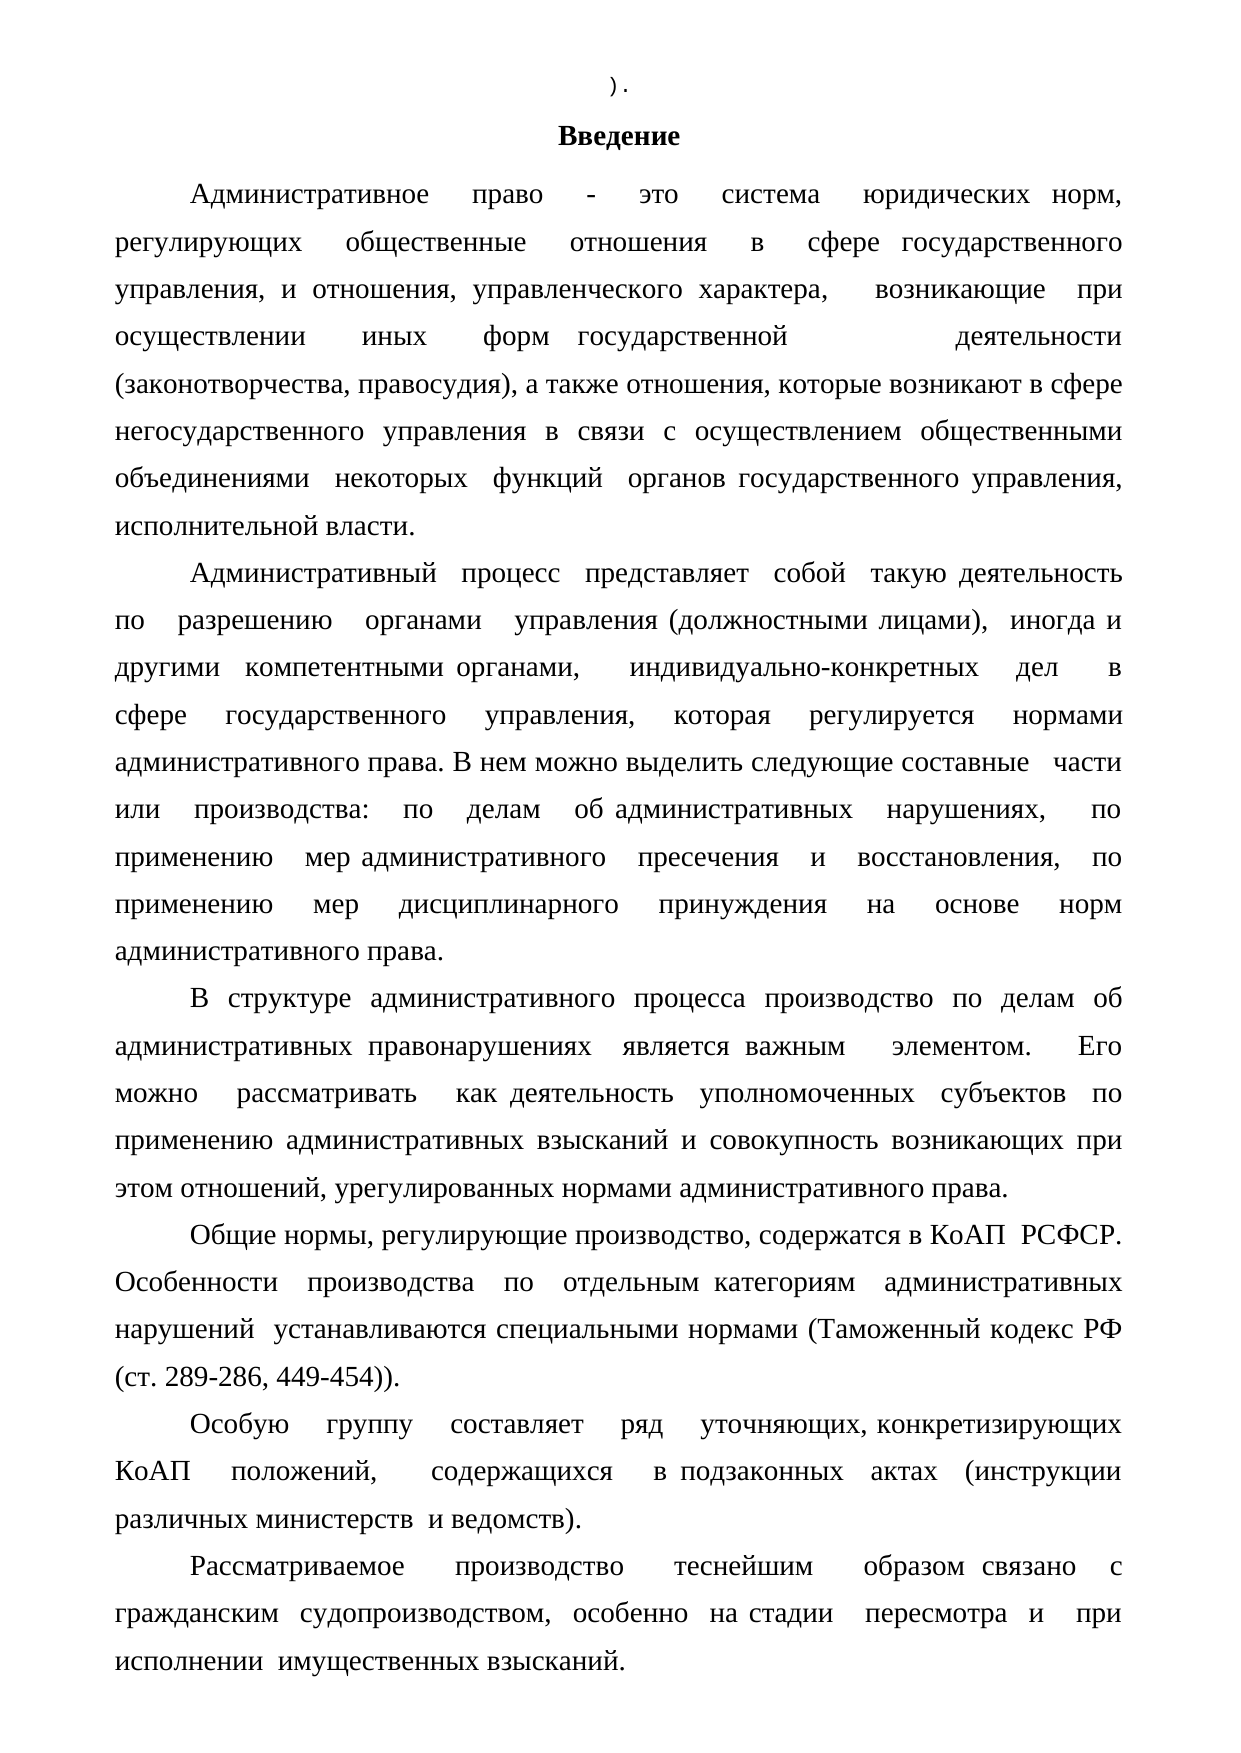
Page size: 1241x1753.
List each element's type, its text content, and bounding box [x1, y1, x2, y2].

text Особую группу составляет ряд уточняющих, конкретизирующих КоАП положений, содержащихся в подзаконных актах (инструкции различных министерств и ведомств). [114, 1406, 1123, 1534]
text Административное право - это система юридических норм, регулирующих общественные отношения в сфере государственного управления, и отношения, управленческого характера, возникающие при осуществлении иных форм государственной деятельности (законотворчества, правосудия), а также отношения, которые возникают в сфере негосударственного управления в связи с осуществлением общественными объединениями некоторых функций органов государственного управления, исполнительной власти. [114, 177, 1123, 541]
text Введение [114, 118, 1123, 152]
text Административный процесс представляет собой такую деятельность по разрешению органами управления (должностными лицами), иногда и другими компетентными органами, индивидуально-конкретных дел в сфере государственного управления, которая регулируется нормами административного права. В нем можно выделить следующие составные части или производства: по делам об административных нарушениях, по применению мер административного пресечения и восстановления, по применению мер дисциплинарного принуждения на основе норм административного права. [114, 555, 1123, 967]
text В структуре административного процесса производство по делам об административных правонарушениях является важным элементом. Его можно рассматривать как деятельность уполномоченных субъектов по применению административных взысканий и совокупность возникающих при этом отношений, урегулированных нормами административного права. [114, 981, 1123, 1203]
text Общие нормы, регулирующие производство, содержатся в КоАП РСФСР. Особенности производства по отдельным категориям административных нарушений устанавливаются специальными нормами (Таможенный кодекс РФ (ст. 289-286, 449-454)). [114, 1217, 1123, 1392]
text Рассматриваемое производство теснейшим образом связано с гражданским судопроизводством, особенно на стадии пересмотра и при исполнении имущественных взысканий. [114, 1548, 1123, 1676]
